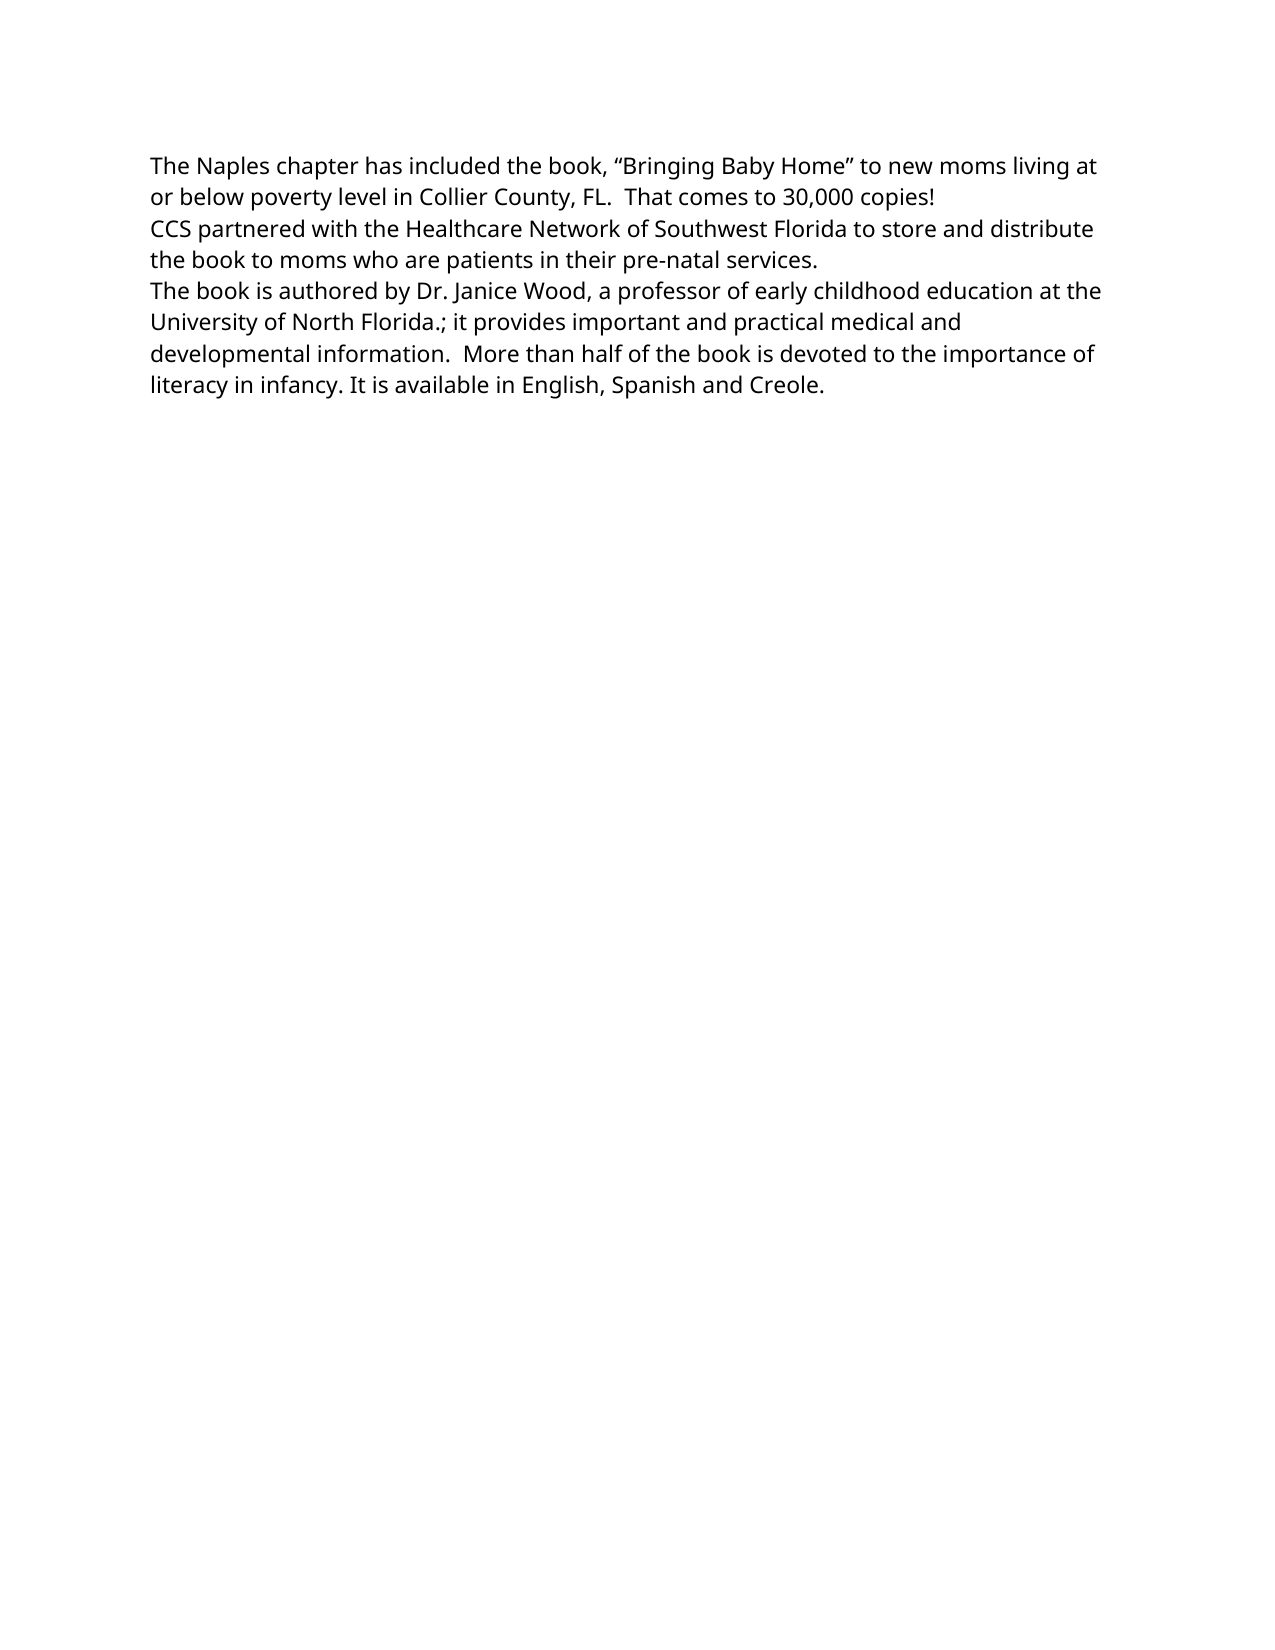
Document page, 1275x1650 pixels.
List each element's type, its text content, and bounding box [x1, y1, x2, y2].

text The Naples chapter has included the book, “Bringing Baby Home” to new moms living at or below poverty level in Collier County, FL. That comes to 30,000 copies! [150, 150, 1125, 212]
text CCS partnered with the Healthcare Network of Southwest Florida to store and distribute the book to moms who are patients in their pre-natal services. [150, 212, 1125, 275]
text The book is authored by Dr. Janice Wood, a professor of early childhood education at the University of North Florida.; it provides important and practical medical and developmental information. More than half of the book is devoted to the importance of literacy in infancy. It is available in English, Spanish and Creole. [150, 275, 1125, 400]
